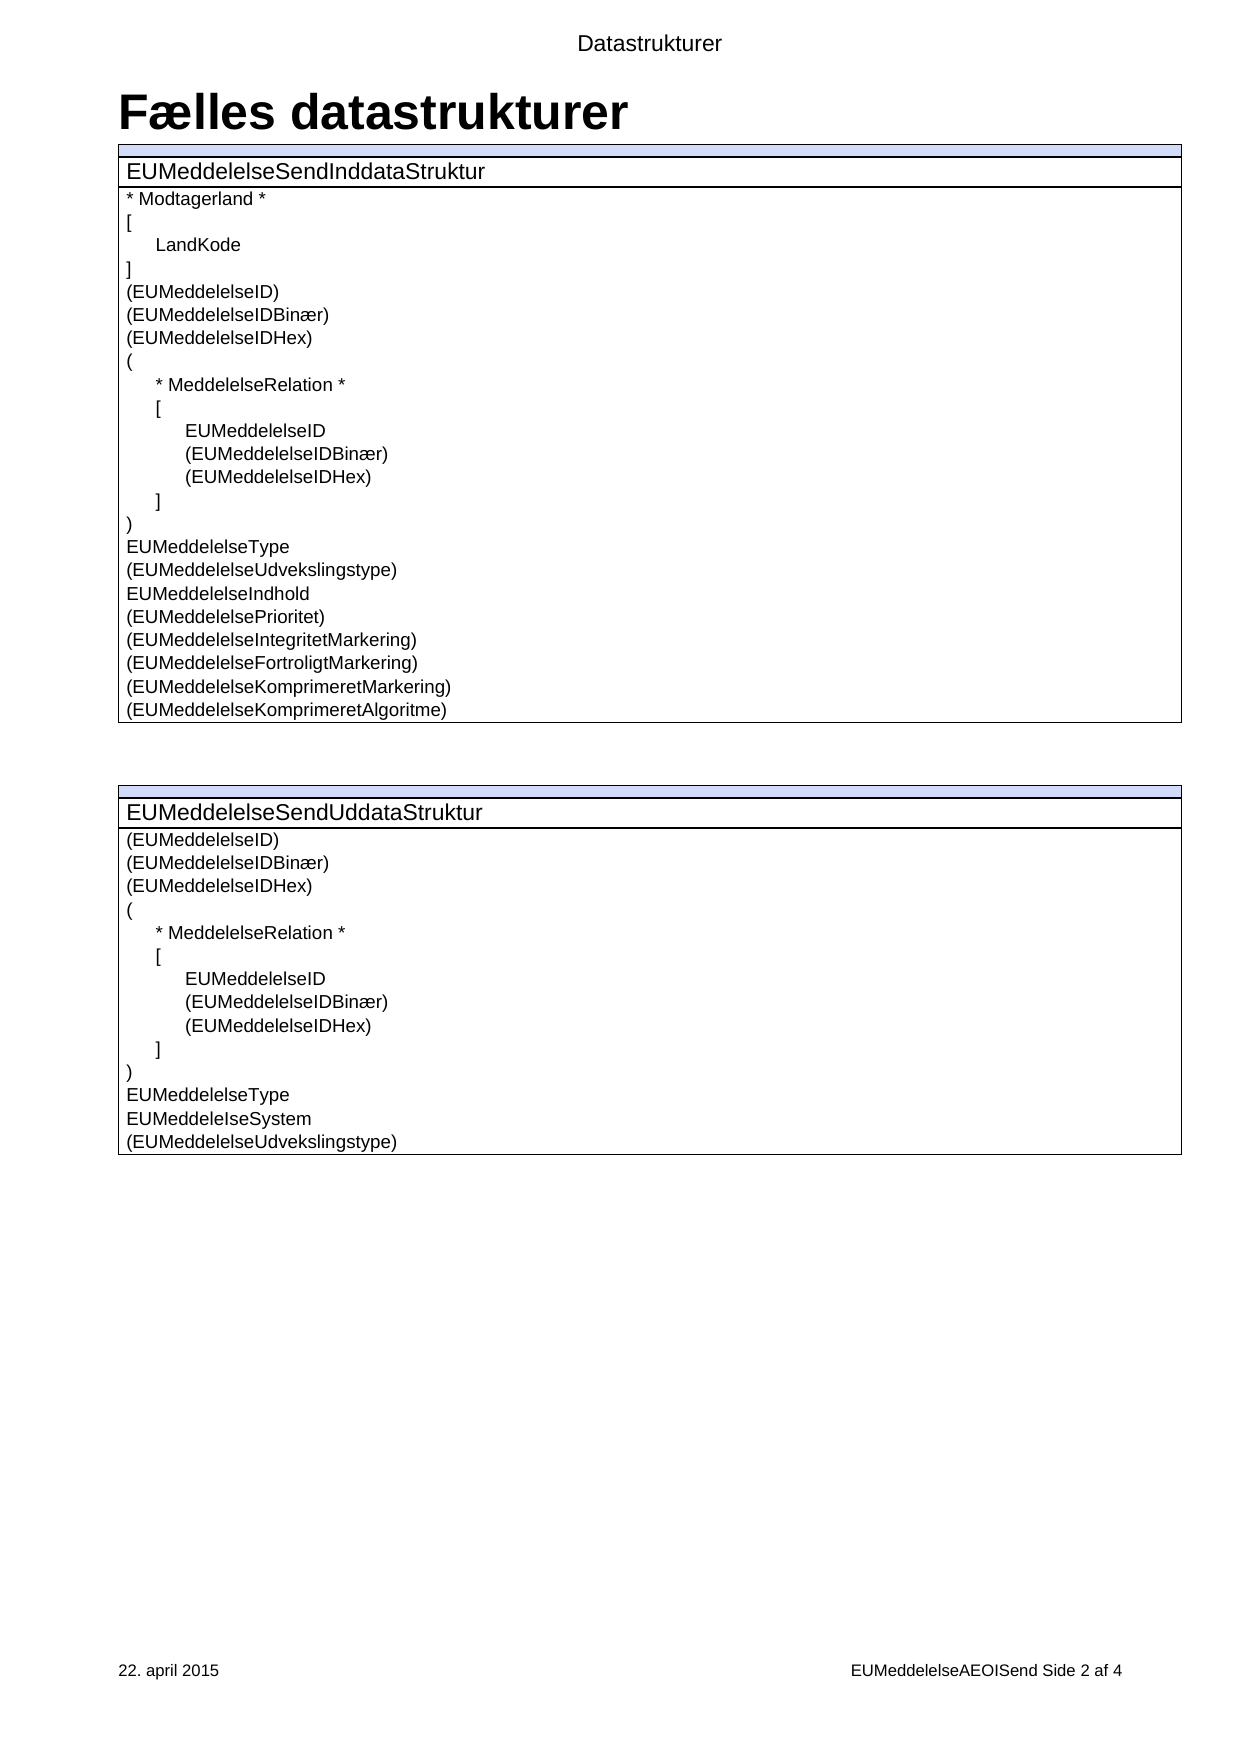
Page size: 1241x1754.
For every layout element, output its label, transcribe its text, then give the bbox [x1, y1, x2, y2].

table_cell EUMeddelelseSendUddataStruktur [119, 799, 1181, 827]
table_cell EUMeddelelseSendInddataStruktur [119, 158, 1181, 186]
table_cell * Modtagerland * [ LandKode ] (EUMeddelelseID) (EUMeddelelseIDBinær) (EUMeddelelseIDHex) ( * MeddelelseRelation * [ EUMeddelelseID (EUMeddelelseIDBinær) (EUMeddelelseIDHex) ] ) EUMeddelelseType (EUMeddelelseUdvekslingstype) EUMeddelelseIndhold (EUMeddelelsePrioritet) (EUMeddelelseIntegritetMarkering) (EUMeddelelseFortroligtMarkering) (EUMeddelelseKomprimeretMarkering) (EUMeddelelseKomprimeretAlgoritme) [119, 188, 1181, 722]
table_header [119, 145, 1181, 156]
text Fælles datastrukturer [118, 82, 1181, 140]
table_header [119, 786, 1181, 797]
table_cell (EUMeddelelseID) (EUMeddelelseIDBinær) (EUMeddelelseIDHex) ( * MeddelelseRelation * [ EUMeddelelseID (EUMeddelelseIDBinær) (EUMeddelelseIDHex) ] ) EUMeddelelseType EUMeddeleIseSystem (EUMeddelelseUdvekslingstype) [119, 829, 1181, 1154]
